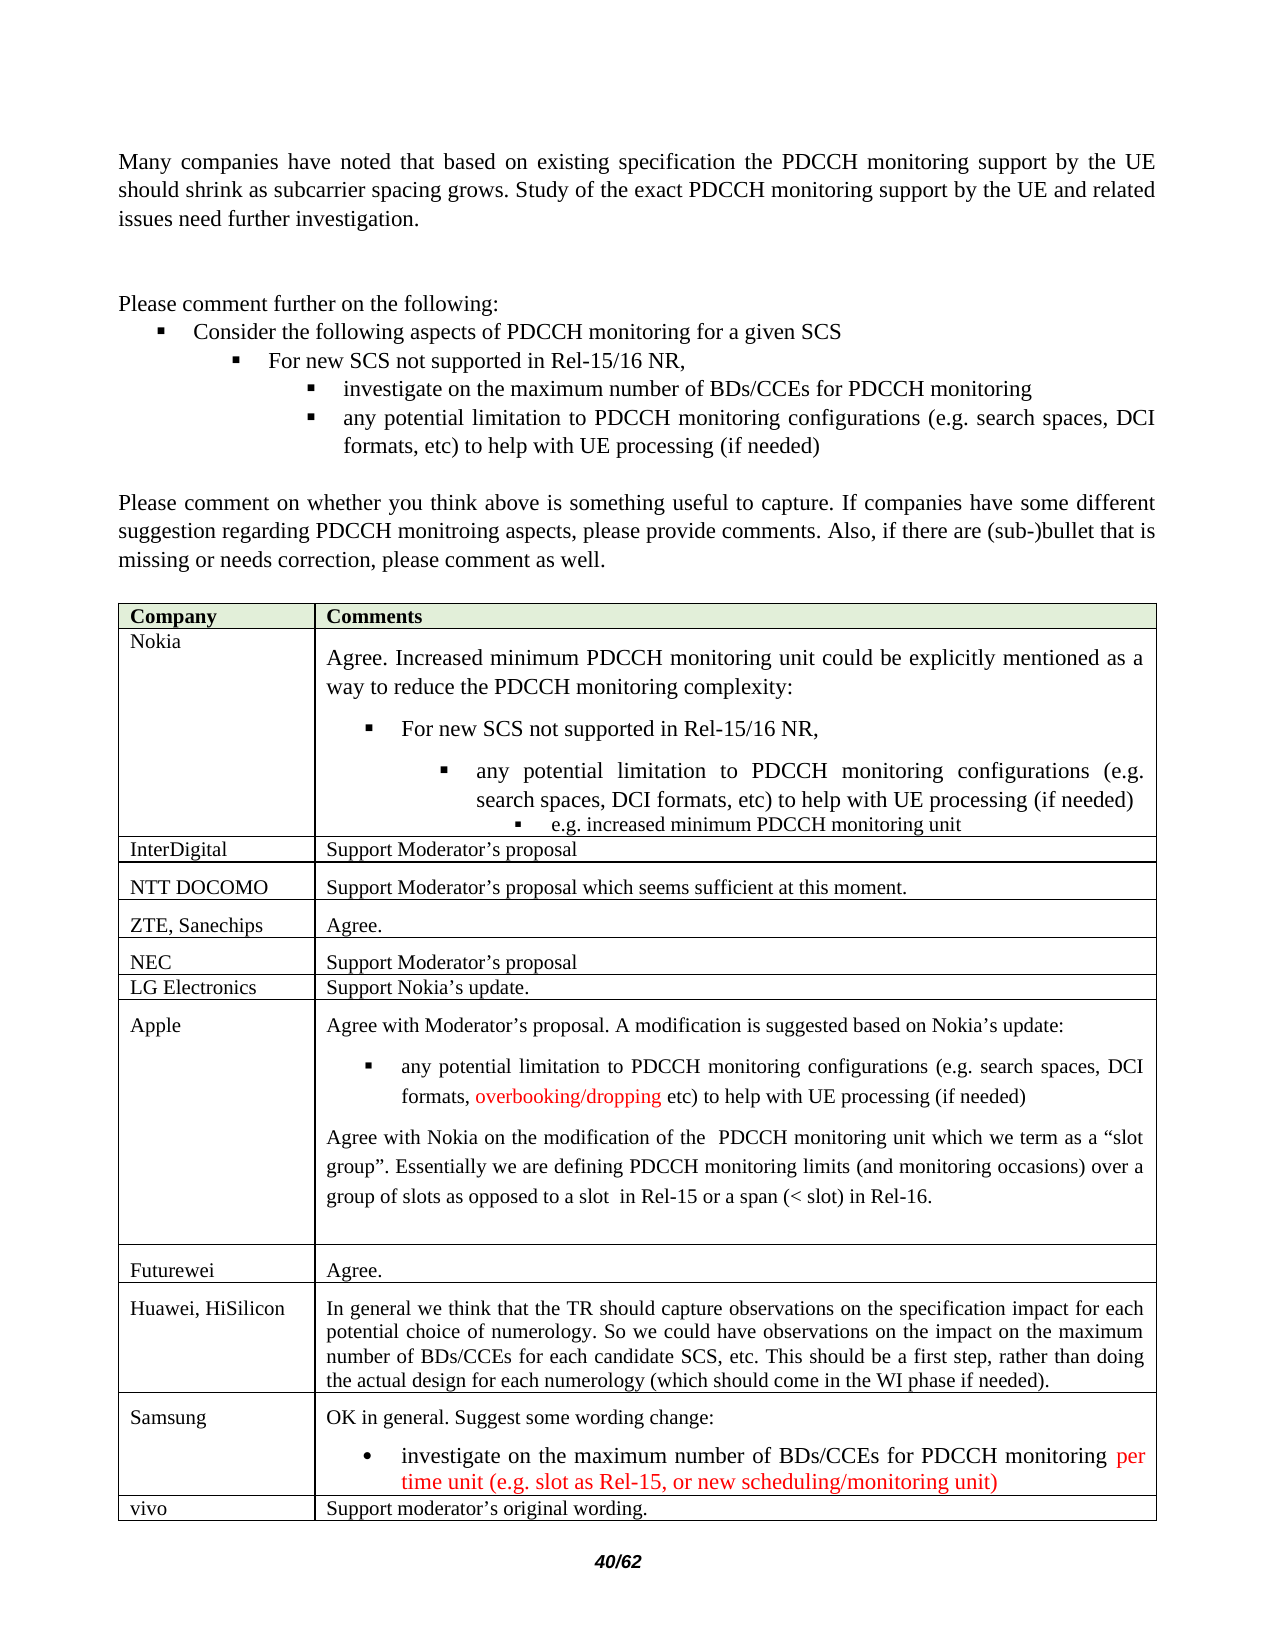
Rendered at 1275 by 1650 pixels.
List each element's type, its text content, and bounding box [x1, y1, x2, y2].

list Consider the following aspects of PDCCH monitoring for a given SCS [156, 318, 1157, 345]
table_cell InterDigital [119, 837, 314, 861]
list For new SCS not supported in Rel-15/16 NR, [231, 347, 1157, 373]
table_cell Agree with Moderator’s proposal. A modification is suggested based on Nokia’s update: any potential limitation to PDCCH monitoring configurations (e.g. search spaces, DCI formats, overbooking/dropping etc) to help with UE processing (if needed) Agree with Nokia on the modification of the PDCCH monitoring unit which we term as a “slot group”. Essentially we are defining PDCCH monitoring limits (and monitoring occasions) over a group of slots as opposed to a slot in Rel-15 or a span (< slot) in Rel-16. [316, 1000, 1156, 1244]
table_cell Apple [119, 1000, 314, 1244]
table_cell vivo [119, 1496, 314, 1519]
table_header Company [119, 604, 314, 628]
table_cell Nokia [119, 629, 314, 836]
table_cell Support Moderator’s proposal which seems sufficient at this moment. [316, 863, 1156, 899]
text Please comment further on the following: [118, 290, 1157, 316]
table_cell NTT DOCOMO [119, 863, 314, 899]
list any potential limitation to PDCCH monitoring configurations (e.g. search spaces, DCI formats, etc) to help with UE processing (if needed) [306, 404, 1157, 458]
table_cell Support moderator’s original wording. [316, 1496, 1156, 1519]
list investigate on the maximum number of BDs/CCEs for PDCCH monitoring [306, 375, 1157, 402]
table_cell Support Moderator’s proposal [316, 837, 1156, 861]
table_cell Agree. [316, 900, 1156, 937]
text Please comment on whether you think above is something useful to capture. If companies have some different suggestion regarding PDCCH monitroing aspects, please provide comments. Also, if there are (sub-)bullet that is missing or needs correction, please comment as well. [118, 489, 1157, 572]
table_cell In general we think that the TR should capture observations on the specification impact for each potential choice of numerology. So we could have observations on the impact on the maximum number of BDs/CCEs for each candidate SCS, etc. This should be a first step, rather than doing the actual design for each numerology (which should come in the WI phase if needed). [316, 1283, 1156, 1392]
table_cell Futurewei [119, 1245, 314, 1282]
table_cell Support Moderator’s proposal [316, 938, 1156, 974]
table_cell Support Nokia’s update. [316, 975, 1156, 999]
table_cell NEC [119, 938, 314, 974]
table_header Comments [316, 604, 1156, 628]
table_cell OK in general. Suggest some wording change: investigate on the maximum number of BDs/CCEs for PDCCH monitoring per time unit (e.g. slot as Rel-15, or new scheduling/monitoring unit) [316, 1393, 1156, 1494]
table_cell Agree. [316, 1245, 1156, 1282]
table_cell Samsung [119, 1393, 314, 1494]
text Many companies have noted that based on existing specification the PDCCH monitoring support by the UE should shrink as subcarrier spacing grows. Study of the exact PDCCH monitoring support by the UE and related issues need further investigation. [118, 148, 1157, 231]
table_cell LG Electronics [119, 975, 314, 999]
table_cell Huawei, HiSilicon [119, 1283, 314, 1392]
table_cell ZTE, Sanechips [119, 900, 314, 937]
table_cell Agree. Increased minimum PDCCH monitoring unit could be explicitly mentioned as a way to reduce the PDCCH monitoring complexity: For new SCS not supported in Rel-15/16 NR, any potential limitation to PDCCH monitoring configurations (e.g. search spaces, DCI formats, etc) to help with UE processing (if needed) e.g. increased minimum PDCCH monitoring unit [316, 629, 1156, 836]
